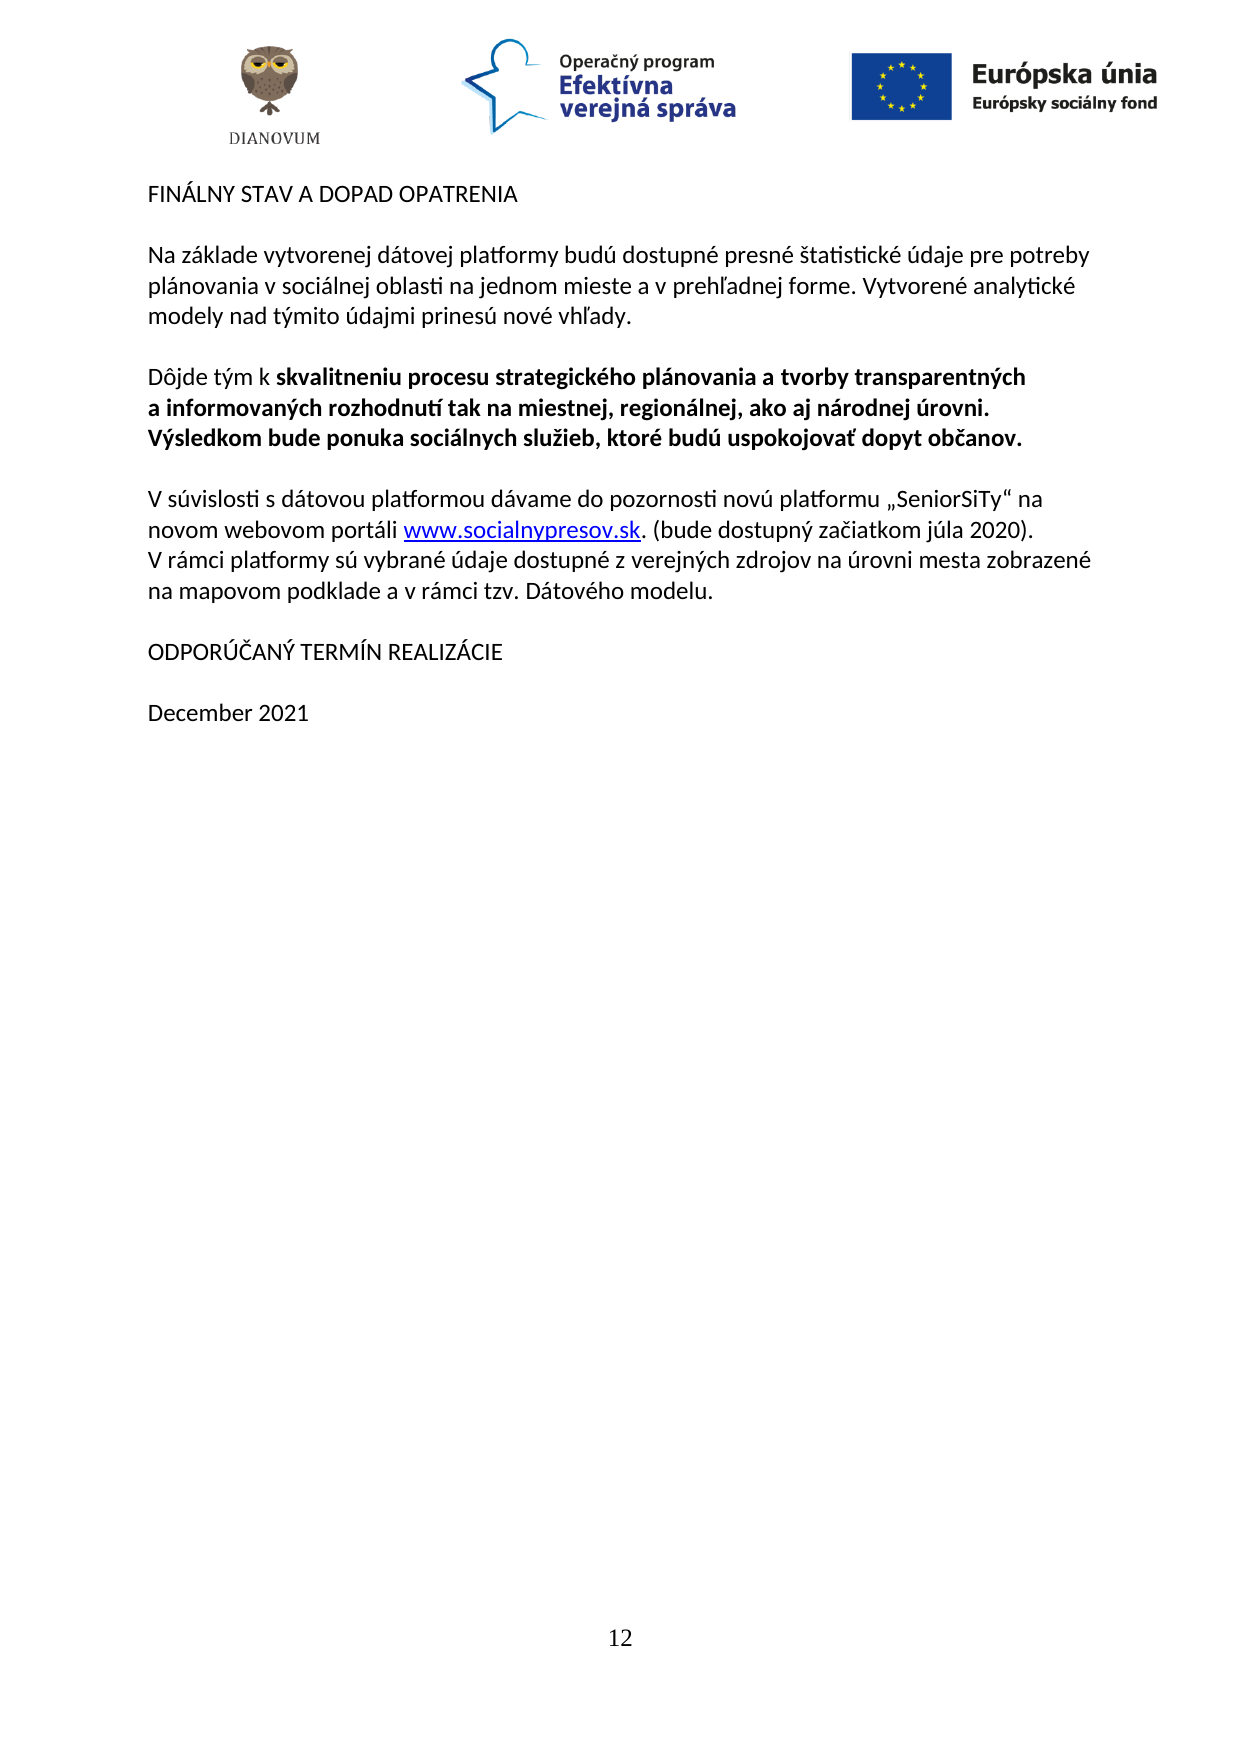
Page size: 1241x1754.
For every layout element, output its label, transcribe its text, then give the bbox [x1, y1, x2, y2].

picture [209, 44, 332, 157]
picture [436, 30, 1183, 157]
text FINÁLNY STAV A DOPAD OPATRENIA [148, 178, 1092, 209]
text ODPORÚČANÝ TERMÍN REALIZÁCIE [148, 636, 1092, 667]
text Na základe vytvorenej dátovej platformy budú dostupné presné štatistické údaje pre potreby plánovania v sociálnej oblasti na jednom mieste a v prehľadnej forme. Vytvorené analytické modely nad týmito údajmi prinesú nové vhľady. Dôjde tým k skvalitneniu procesu strategického plánovania a tvorby transparentných a informovaných rozhodnutí tak na miestnej, regionálnej, ako aj národnej úrovni. Výsledkom bude ponuka sociálnych služieb, ktoré budú uspokojovať dopyt občanov. V súvislosti s dátovou platformou dávame do pozornosti novú platformu „SeniorSiTy“ na novom webovom portáli www.socialnypresov.sk. (bude dostupný začiatkom júla 2020). V rámci platformy sú vybrané údaje dostupné z verejných zdrojov na úrovni mesta zobrazené na mapovom podklade a v rámci tzv. Dátového modelu. [148, 239, 1092, 606]
text December 2021 [148, 697, 1092, 728]
